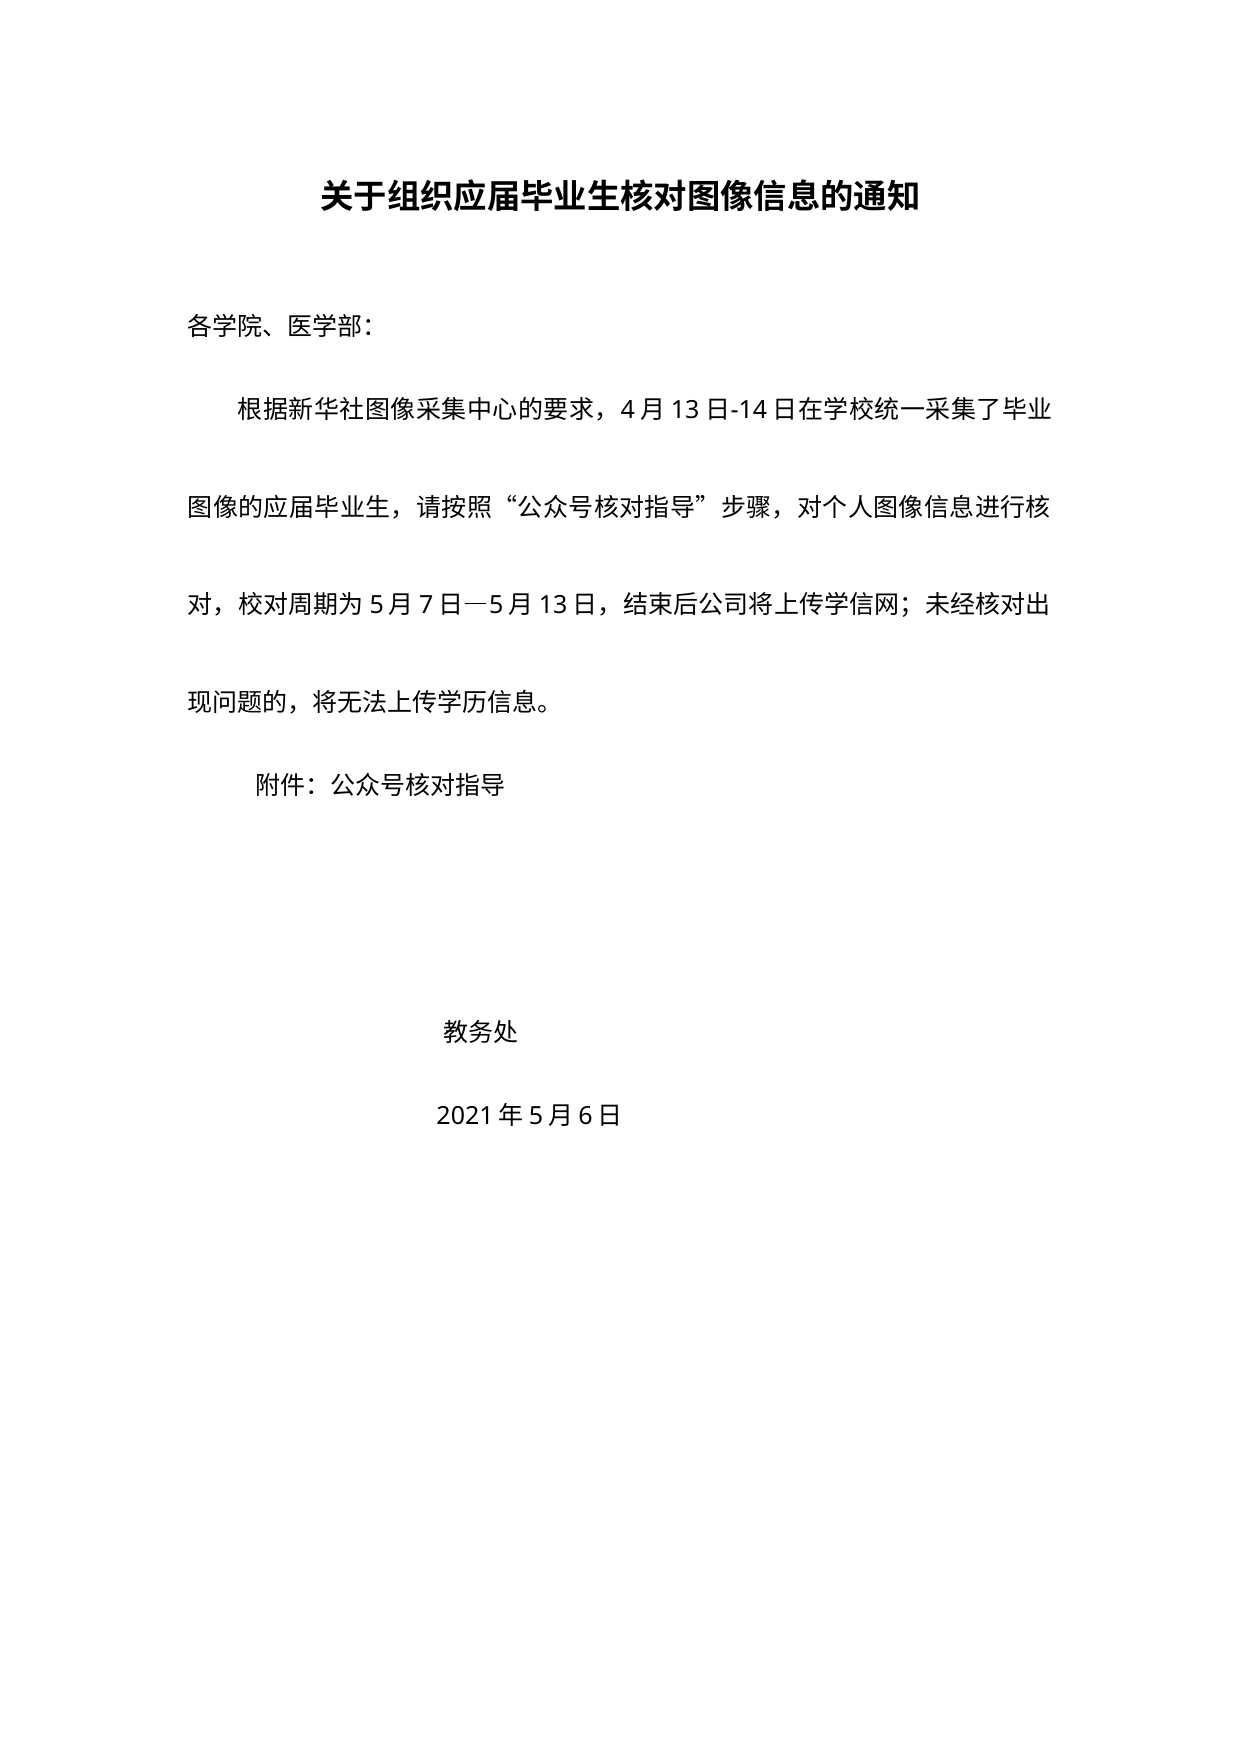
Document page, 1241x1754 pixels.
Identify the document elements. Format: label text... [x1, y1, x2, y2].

text 关于组织应届毕业生核对图像信息的通知 [187, 162, 1053, 227]
text 各学院、医学部： [187, 292, 1053, 357]
text 附件：公众号核对指导 [187, 751, 1053, 816]
text 根据新华社图像采集中心的要求，4月13日-14日在学校统一采集了毕业图像的应届毕业生，请按照“公众号核对指导”步骤，对个人图像信息进行核对，校对周期为5月7日—5月13日，结束后公司将上传学信网；未经核对出现问题的，将无法上传学历信息。 [187, 375, 1053, 733]
text 教务处 [187, 998, 1053, 1063]
text 2021年5月6日 [187, 1081, 1053, 1146]
